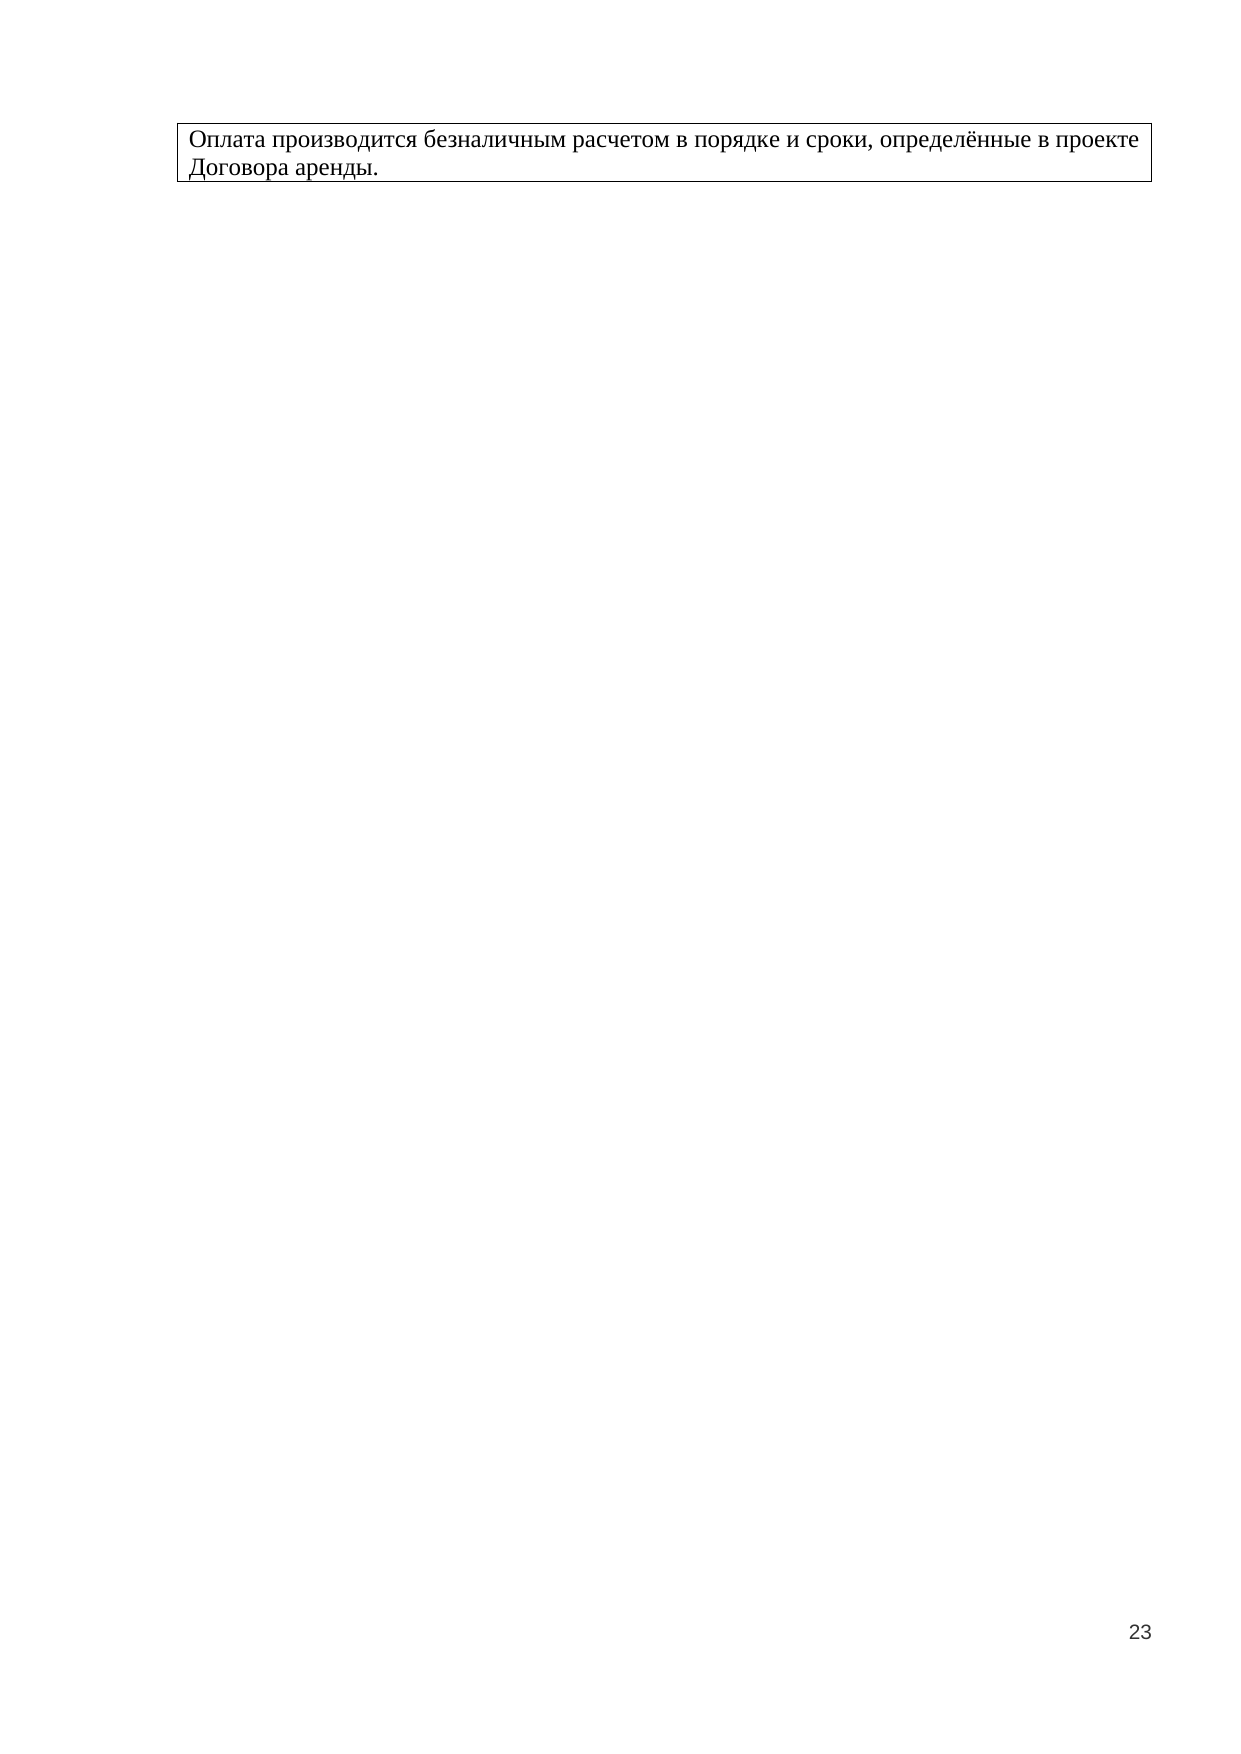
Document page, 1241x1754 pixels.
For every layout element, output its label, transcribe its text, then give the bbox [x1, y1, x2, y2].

table_cell Оплата производится безналичным расчетом в порядке и сроки, определённые в проекте Договора аренды. [178, 124, 1151, 181]
